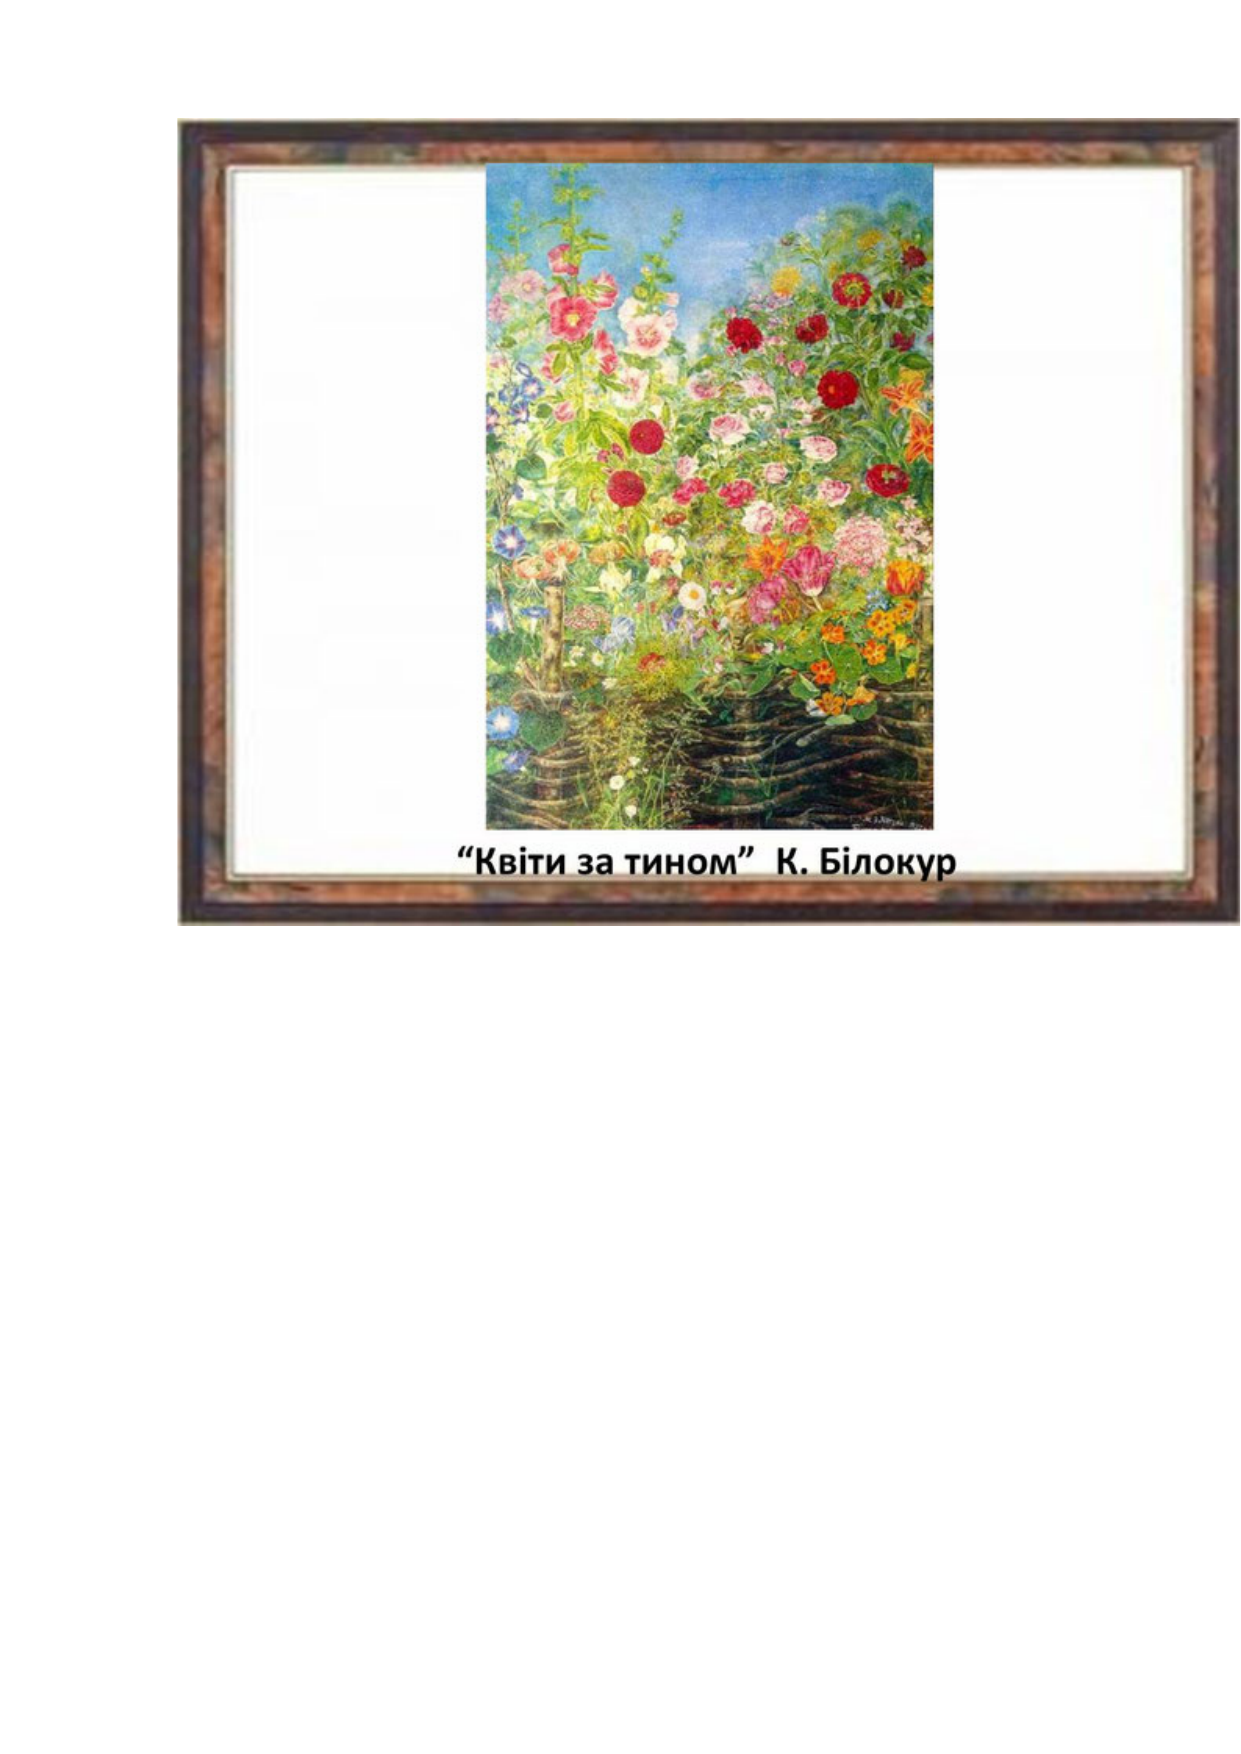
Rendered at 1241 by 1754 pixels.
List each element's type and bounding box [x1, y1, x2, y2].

picture [177, 118, 1241, 926]
